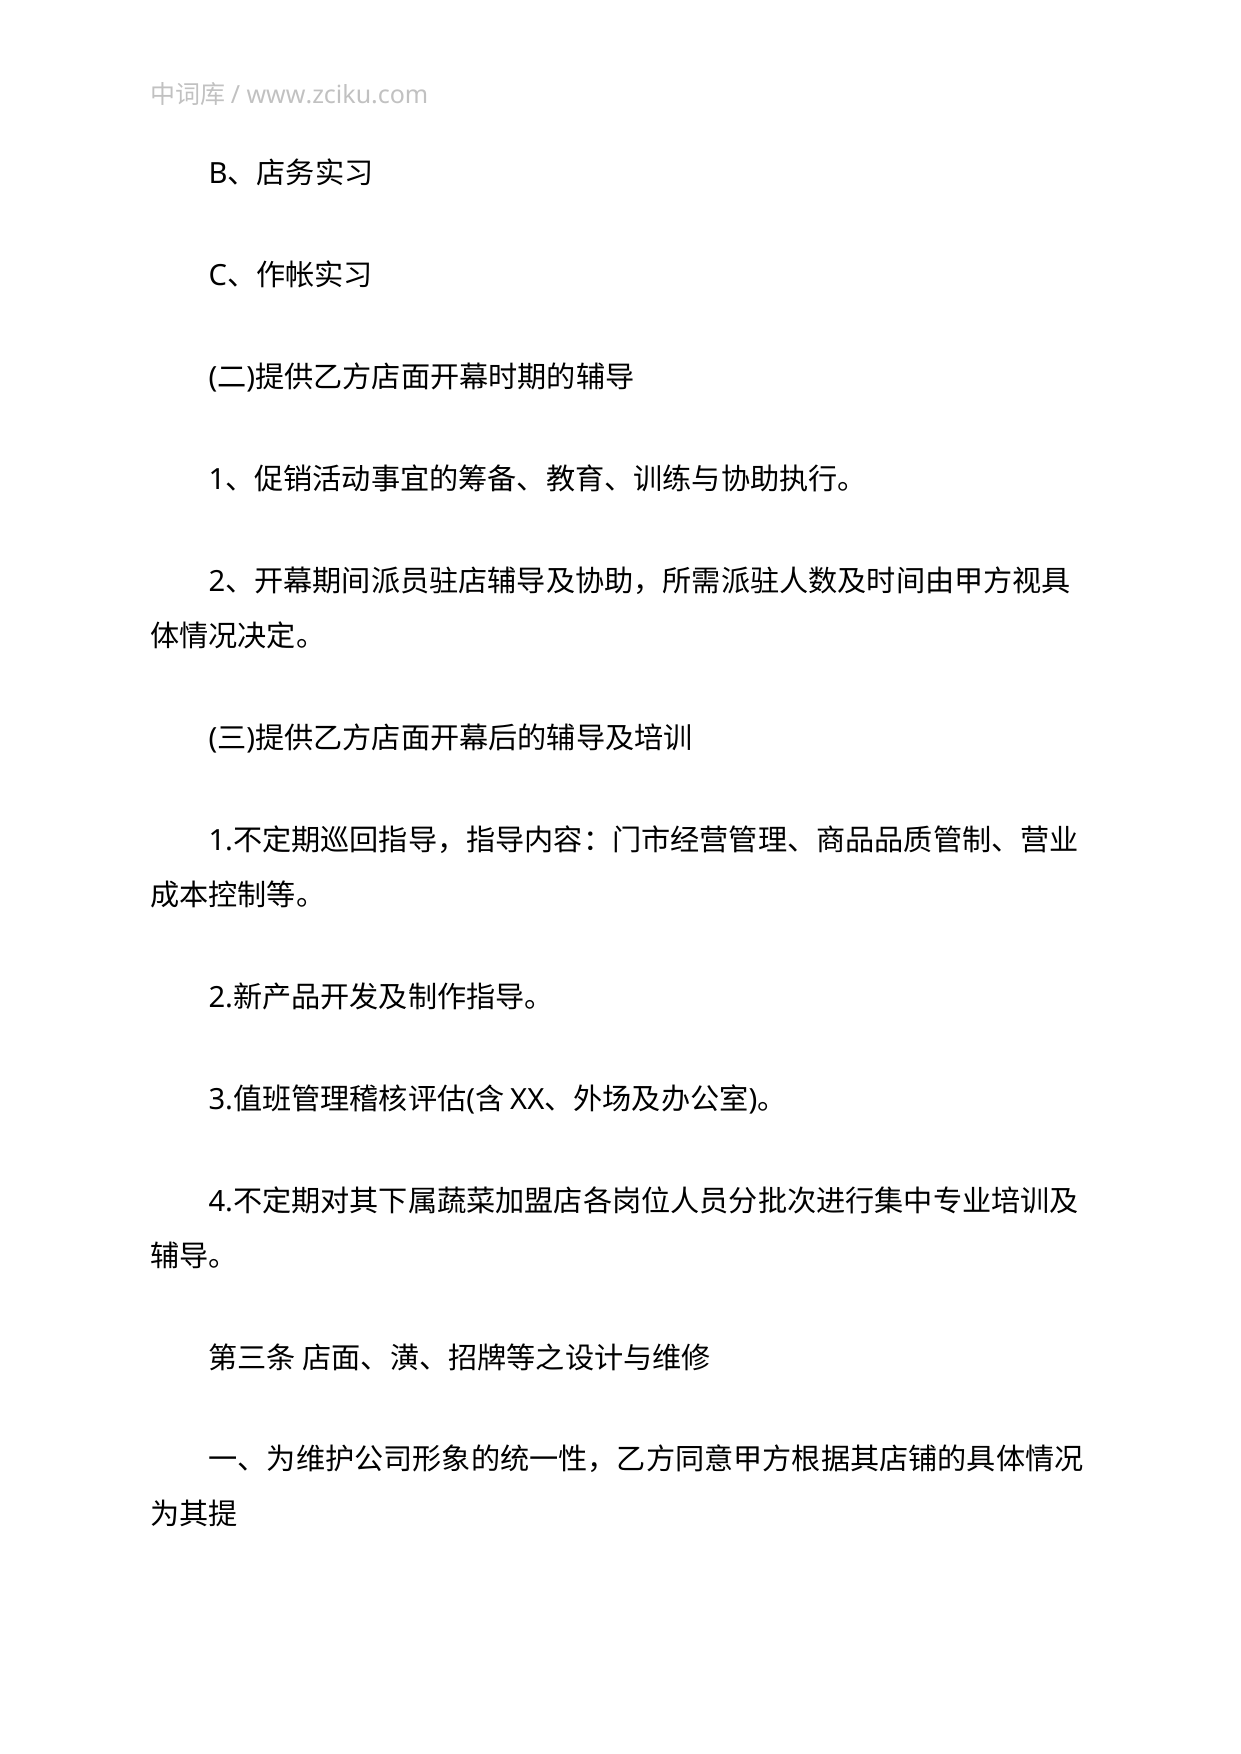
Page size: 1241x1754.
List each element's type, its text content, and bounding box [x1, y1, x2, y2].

text 一、为维护公司形象的统一性，乙方同意甲方根据其店铺的具体情况为其提 [150, 1436, 1090, 1533]
text 1、促销活动事宜的筹备、教育、训练与协助执行。 [150, 456, 1090, 498]
text (二)提供乙方店面开幕时期的辅导 [150, 354, 1090, 396]
text B、店务实习 [150, 150, 1090, 192]
text (三)提供乙方店面开幕后的辅导及培训 [150, 715, 1090, 757]
text 1.不定期巡回指导，指导内容：门市经营管理、商品品质管制、营业成本控制等。 [150, 817, 1090, 914]
text 3.值班管理稽核评估(含XX、外场及办公室)。 [150, 1075, 1090, 1118]
text 4.不定期对其下属蔬菜加盟店各岗位人员分批次进行集中专业培训及辅导。 [150, 1177, 1090, 1275]
text 2.新产品开发及制作指导。 [150, 973, 1090, 1016]
text C、作帐实习 [150, 252, 1090, 294]
text 第三条 店面、潢、招牌等之设计与维修 [150, 1334, 1090, 1376]
text 2、开幕期间派员驻店辅导及协助，所需派驻人数及时间由甲方视具体情况决定。 [150, 558, 1090, 655]
